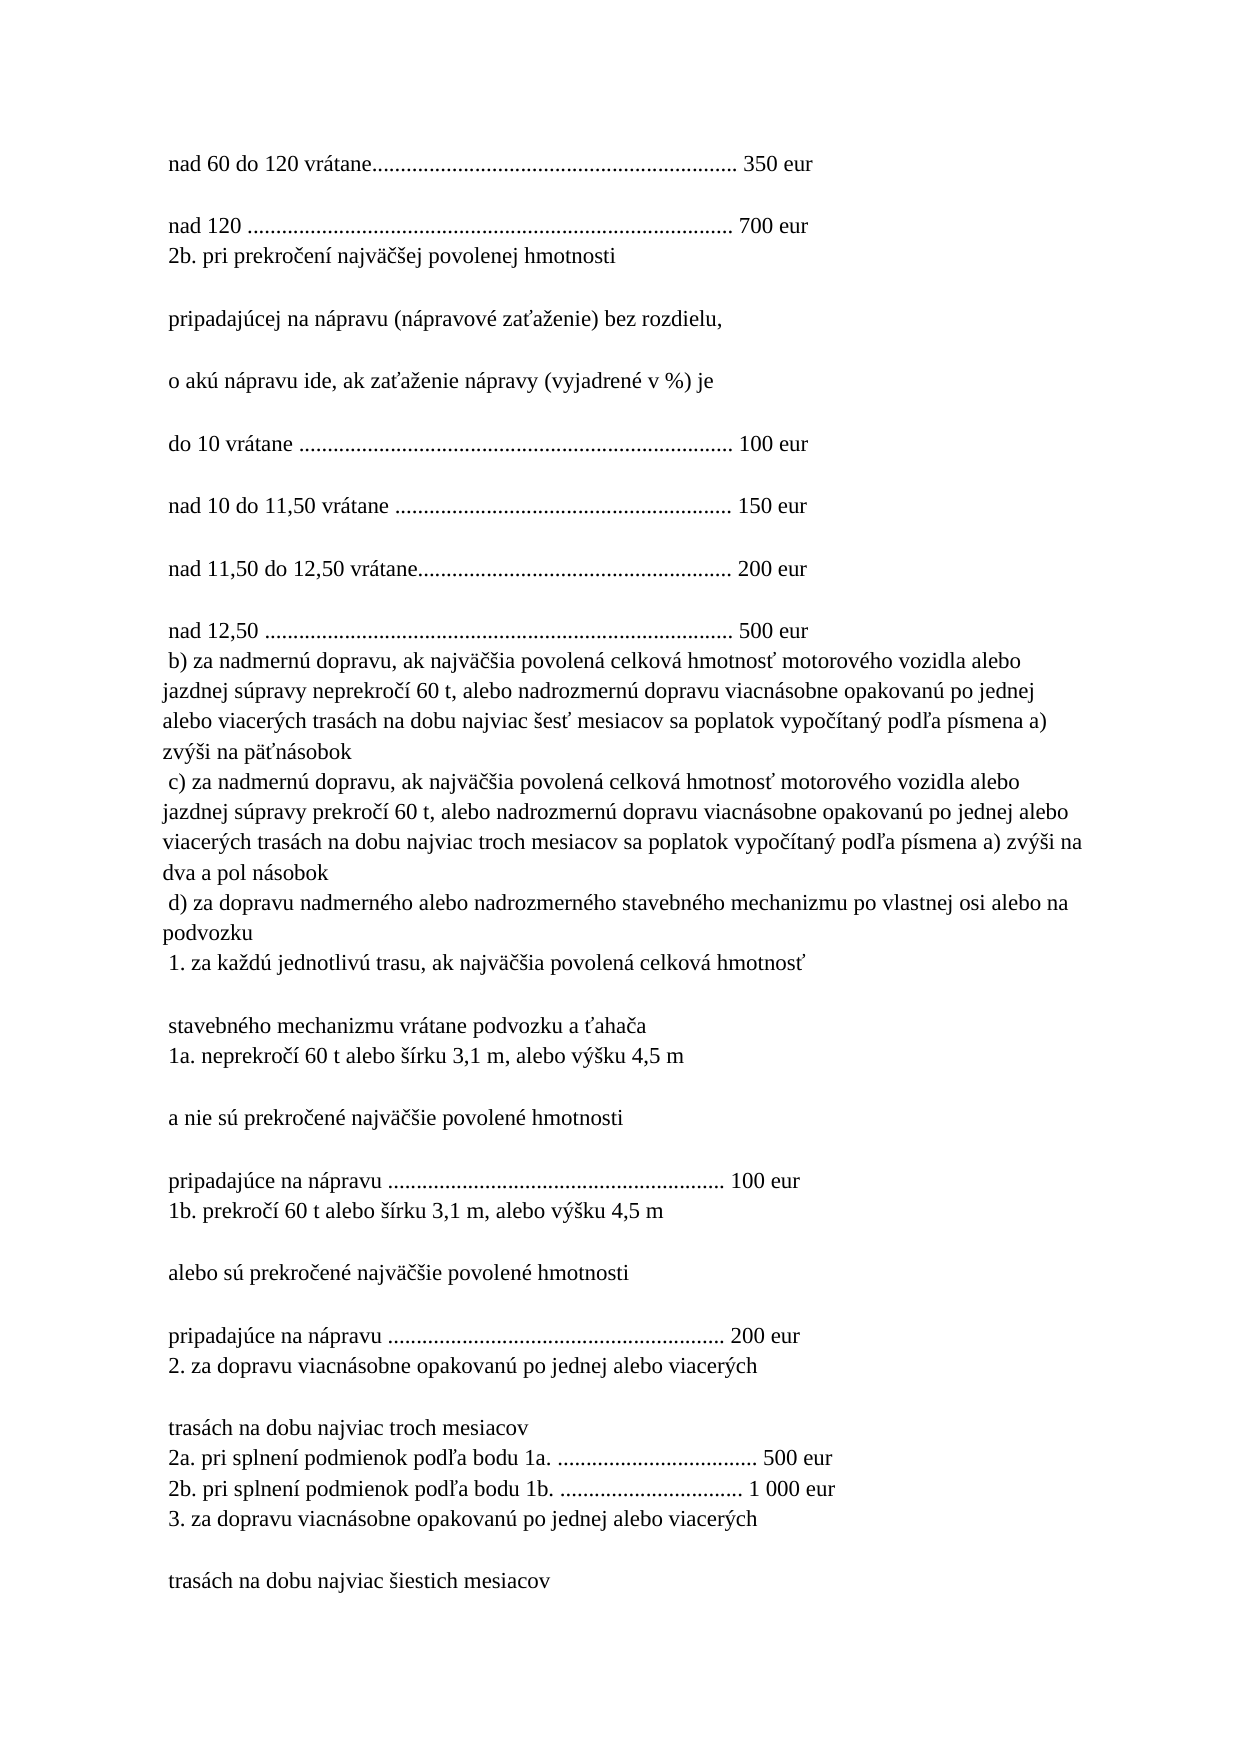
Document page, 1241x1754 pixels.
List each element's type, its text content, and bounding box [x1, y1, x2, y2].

text 1b. prekročí 60 t alebo šírku 3,1 m, alebo výšku 4,5 m [162, 1197, 1090, 1223]
text nad 10 do 11,50 vrátane ........................................................... 150 eur [162, 492, 1090, 518]
text d) za dopravu nadmerného alebo nadrozmerného stavebného mechanizmu po vlastnej osi alebo na podvozku [162, 889, 1090, 945]
text 1. za každú jednotlivú trasu, ak najväčšia povolená celková hmotnosť [162, 949, 1090, 976]
text pripadajúcej na nápravu (nápravové zaťaženie) bez rozdielu, [162, 305, 1090, 331]
text nad 11,50 do 12,50 vrátane....................................................... 200 eur [162, 554, 1090, 581]
text nad 60 do 120 vrátane................................................................ 350 eur [162, 150, 1090, 176]
text nad 12,50 .................................................................................. 500 eur [162, 617, 1090, 643]
text alebo sú prekročené najväčšie povolené hmotnosti [162, 1259, 1090, 1286]
text o akú nápravu ide, ak zaťaženie nápravy (vyjadrené v %) je [162, 367, 1090, 394]
text stavebného mechanizmu vrátane podvozku a ťahača [162, 1012, 1090, 1038]
text trasách na dobu najviac troch mesiacov [162, 1414, 1090, 1441]
text 2a. pri splnení podmienok podľa bodu 1a. ................................... 500 eur [162, 1444, 1090, 1471]
text 1a. neprekročí 60 t alebo šírku 3,1 m, alebo výšku 4,5 m [162, 1042, 1090, 1068]
text trasách na dobu najviac šiestich mesiacov [162, 1567, 1090, 1594]
text pripadajúce na nápravu ........................................................... 200 eur [162, 1322, 1090, 1348]
text do 10 vrátane ............................................................................ 100 eur [162, 430, 1090, 456]
text pripadajúce na nápravu ........................................................... 100 eur [162, 1167, 1090, 1193]
text 2b. pri splnení podmienok podľa bodu 1b. ................................ 1 000 eur [162, 1475, 1090, 1501]
text 3. za dopravu viacnásobne opakovanú po jednej alebo viacerých [162, 1505, 1090, 1531]
text c) za nadmernú dopravu, ak najväčšia povolená celková hmotnosť motorového vozidla alebo jazdnej súpravy prekročí 60 t, alebo nadrozmernú dopravu viacnásobne opakovanú po jednej alebo viacerých trasách na dobu najviac troch mesiacov sa poplatok vypočítaný podľa písmena a) zvýši na dva a pol násobok [162, 768, 1090, 885]
text 2b. pri prekročení najväčšej povolenej hmotnosti [162, 243, 1090, 269]
text a nie sú prekročené najväčšie povolené hmotnosti [162, 1104, 1090, 1131]
text b) za nadmernú dopravu, ak najväčšia povolená celková hmotnosť motorového vozidla alebo jazdnej súpravy neprekročí 60 t, alebo nadrozmernú dopravu viacnásobne opakovanú po jednej alebo viacerých trasách na dobu najviac šesť mesiacov sa poplatok vypočítaný podľa písmena a) zvýši na päťnásobok [162, 647, 1090, 764]
text 2. za dopravu viacnásobne opakovanú po jednej alebo viacerých [162, 1352, 1090, 1378]
text nad 120 ..................................................................................... 700 eur [162, 212, 1090, 239]
